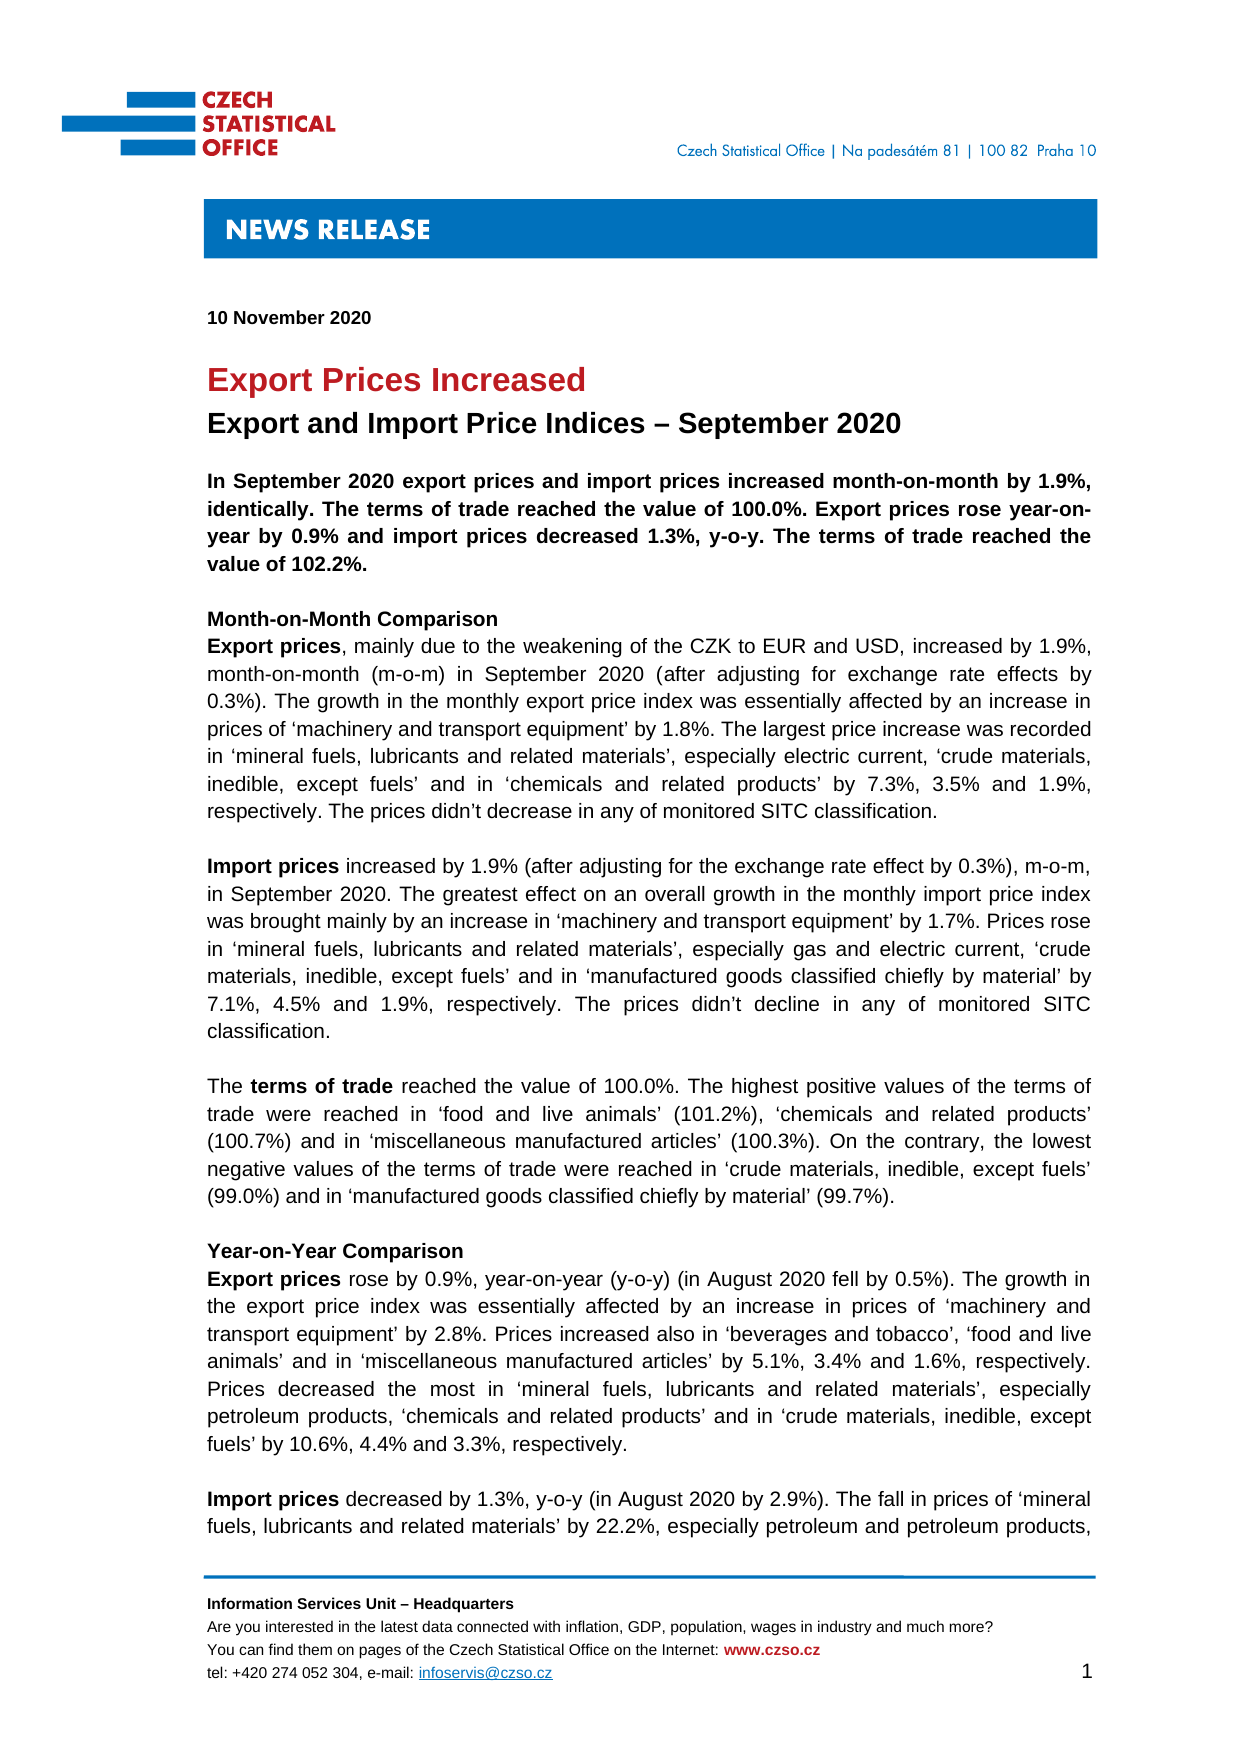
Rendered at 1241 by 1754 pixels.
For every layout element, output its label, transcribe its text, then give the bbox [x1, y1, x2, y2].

text 10 November 2020 [207, 307, 1092, 329]
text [207, 1487, 1092, 1538]
text In September 2020 export prices and import prices increased month-on-month by 1.9%, identically. The terms of trade reached the value of 100.0%. Export prices rose year-on-year by 0.9% and import prices decreased 1.3%, y-o-y. The terms of trade reached the value of 102.2%. [207, 469, 1092, 576]
text Month-on-Month Comparison [207, 607, 1092, 631]
text Export prices, mainly due to the weakening of the CZK to EUR and USD, increased by 1.9%, month-on-month (m-o-m) in September 2020 (after adjusting for exchange rate effects by 0.3%). The growth in the monthly export price index was essentially affected by an increase in prices of ‘machinery and transport equipment’ by 1.8%. The largest price increase was recorded in ‘mineral fuels, lubricants and related materials’, especially electric current, ‘crude materials, inedible, except fuels’ and in ‘chemicals and related products’ by 7.3%, 3.5% and 1.9%, respectively. The prices didn’t decrease in any of monitored SITC classification. [207, 634, 1092, 823]
text Export and Import Price Indices – September 2020 [207, 407, 1092, 440]
title Export Prices Increased [207, 361, 1092, 398]
text The terms of trade reached the value of 100.0%. The highest positive values of the terms of trade were reached in ‘food and live animals’ (101.2%), ‘chemicals and related products’ (100.7%) and in ‘miscellaneous manufactured articles’ (100.3%). On the contrary, the lowest negative values of the terms of trade were reached in ‘crude materials, inedible, except fuels’ (99.0%) and in ‘manufactured goods classified chiefly by material’ (99.7%). [207, 1074, 1092, 1208]
text Export prices rose by 0.9%, year-on-year (y-o-y) (in August 2020 fell by 0.5%). The growth in the export price index was essentially affected by an increase in prices of ‘machinery and transport equipment’ by 2.8%. Prices increased also in ‘beverages and tobacco’, ‘food and live animals’ and in ‘miscellaneous manufactured articles’ by 5.1%, 3.4% and 1.6%, respectively. Prices decreased the most in ‘mineral fuels, lubricants and related materials’, especially petroleum products, ‘chemicals and related products’ and in ‘crude materials, inedible, except fuels’ by 10.6%, 4.4% and 3.3%, respectively. [207, 1267, 1092, 1456]
text Import prices increased by 1.9% (after adjusting for the exchange rate effect by 0.3%), m-o-m, in September 2020. The greatest effect on an overall growth in the monthly import price index was brought mainly by an increase in ‘machinery and transport equipment’ by 1.7%. Prices rose in ‘mineral fuels, lubricants and related materials’, especially gas and electric current, ‘crude materials, inedible, except fuels’ and in ‘manufactured goods classified chiefly by material’ by 7.1%, 4.5% and 1.9%, respectively. The prices didn’t decline in any of monitored SITC classification. [207, 854, 1092, 1043]
text Year-on-Year Comparison [207, 1239, 1092, 1263]
